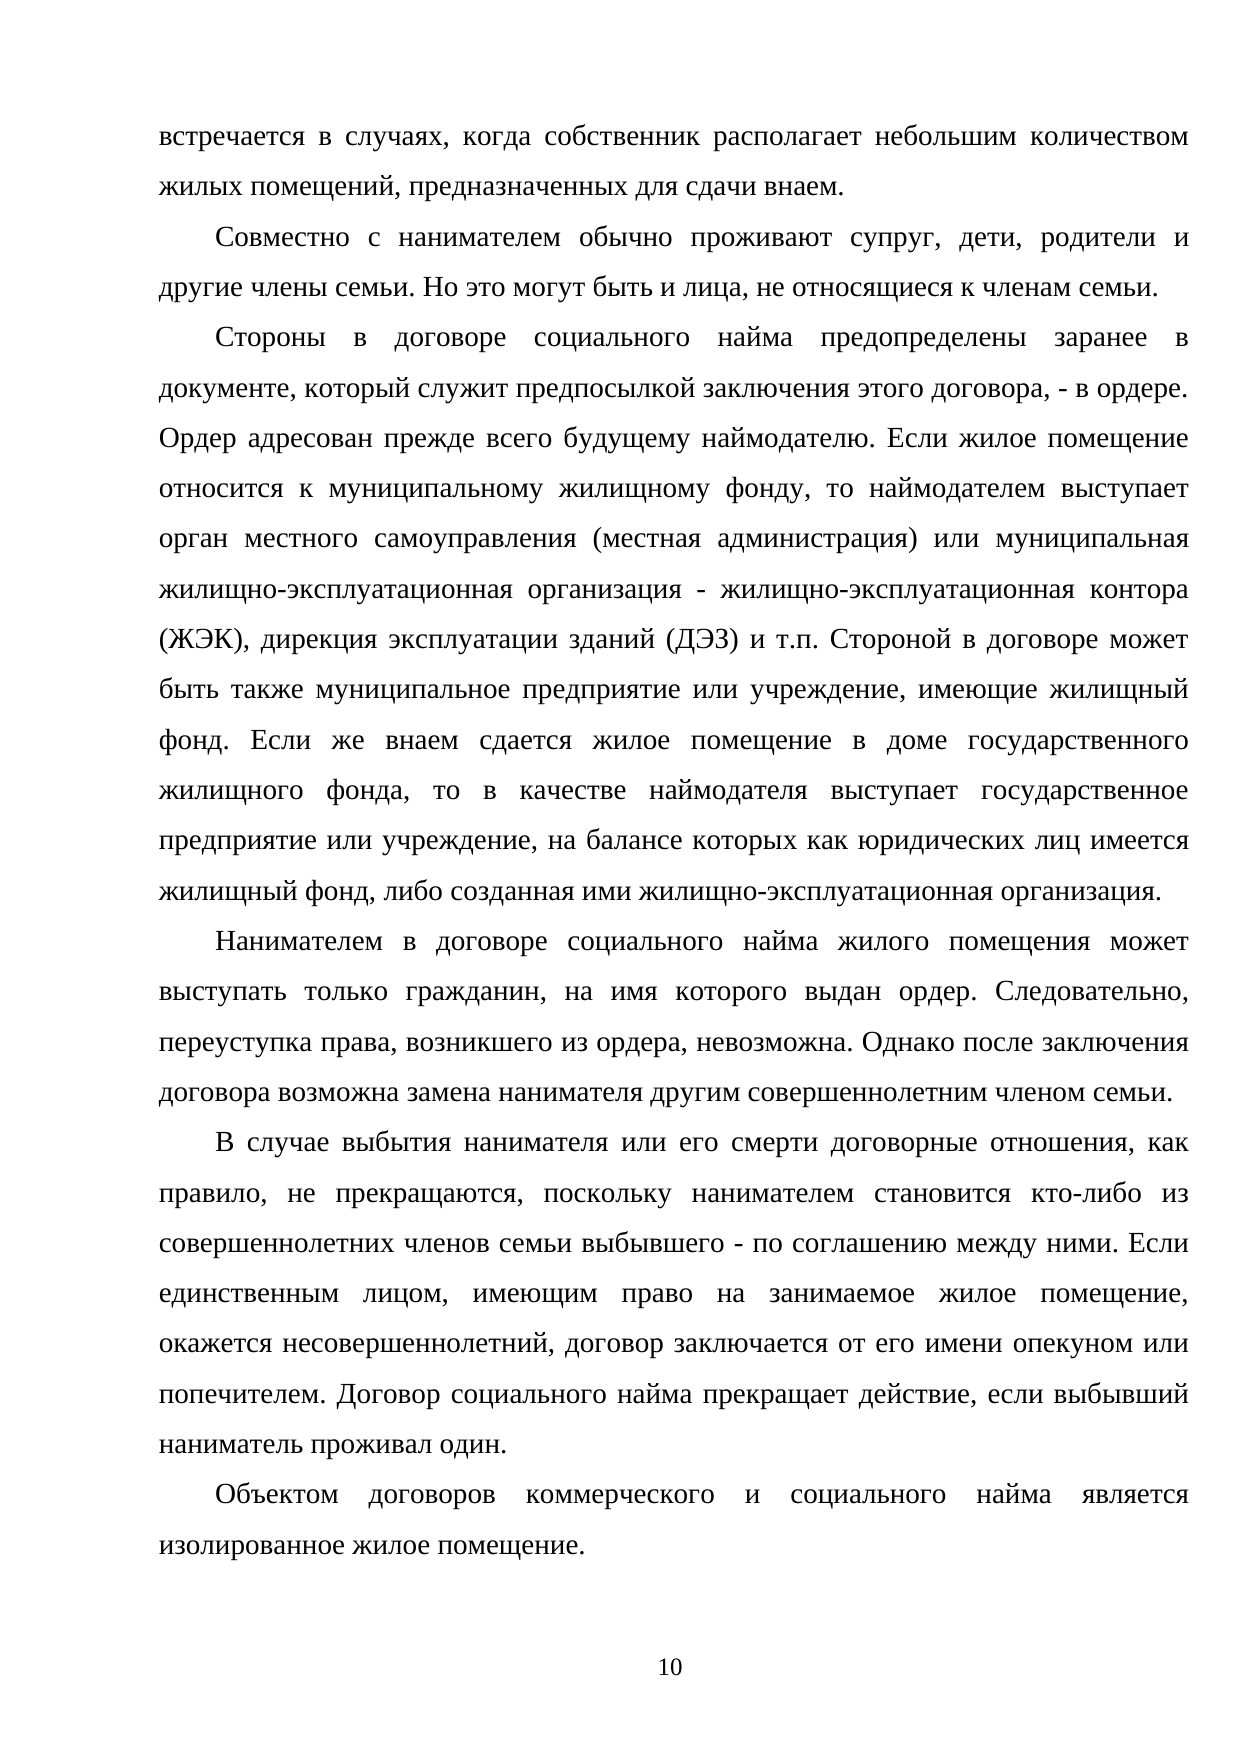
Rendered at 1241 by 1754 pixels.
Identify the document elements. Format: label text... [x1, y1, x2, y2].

text В случае выбытия нанимателя или его смерти договорные отношения, как правило, не прекращаются, поскольку нанимателем становится кто-либо из совершеннолетних членов семьи выбывшего - по соглашению между ними. Если единственным лицом, имеющим право на занимаемое жилое помещение, окажется несовершеннолетний, договор заключается от его имени опекуном или попечителем. Договор социального найма прекращает действие, если выбывший наниматель проживал один. [158, 1124, 1190, 1460]
text Совместно с нанимателем обычно проживают супруг, дети, родители и другие члены семьи. Но это могут быть и лица, не относящиеся к членам семьи. [158, 219, 1190, 303]
text Стороны в договоре социального найма предопределены заранее в документе, который служит предпосылкой заключения этого договора, - в ордере. Ордер адресован прежде всего будущему наймодателю. Если жилое помещение относится к муниципальному жилищному фонду, то наймодателем выступает орган местного самоуправления (местная администрация) или муниципальная жилищно-эксплуатационная организация - жилищно-эксплуатационная контора (ЖЭК), дирекция эксплуатации зданий (ДЭЗ) и т.п. Стороной в договоре может быть также муниципальное предприятие или учреждение, имеющие жилищный фонд. Если же внаем сдается жилое помещение в доме государственного жилищного фонда, то в качестве наймодателя выступает государственное предприятие или учреждение, на балансе которых как юридических лиц имеется жилищный фонд, либо созданная ими жилищно-эксплуатационная организация. [158, 319, 1190, 906]
text Объектом договоров коммерческого и социального найма является изолированное жилое помещение. [158, 1477, 1190, 1560]
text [158, 118, 1190, 202]
text Нанимателем в договоре социального найма жилого помещения может выступать только гражданин, на имя которого выдан ордер. Следовательно, переуступка права, возникшего из ордера, невозможна. Однако после заключения договора возможна замена нанимателя другим совершеннолетним членом семьи. [158, 923, 1190, 1108]
